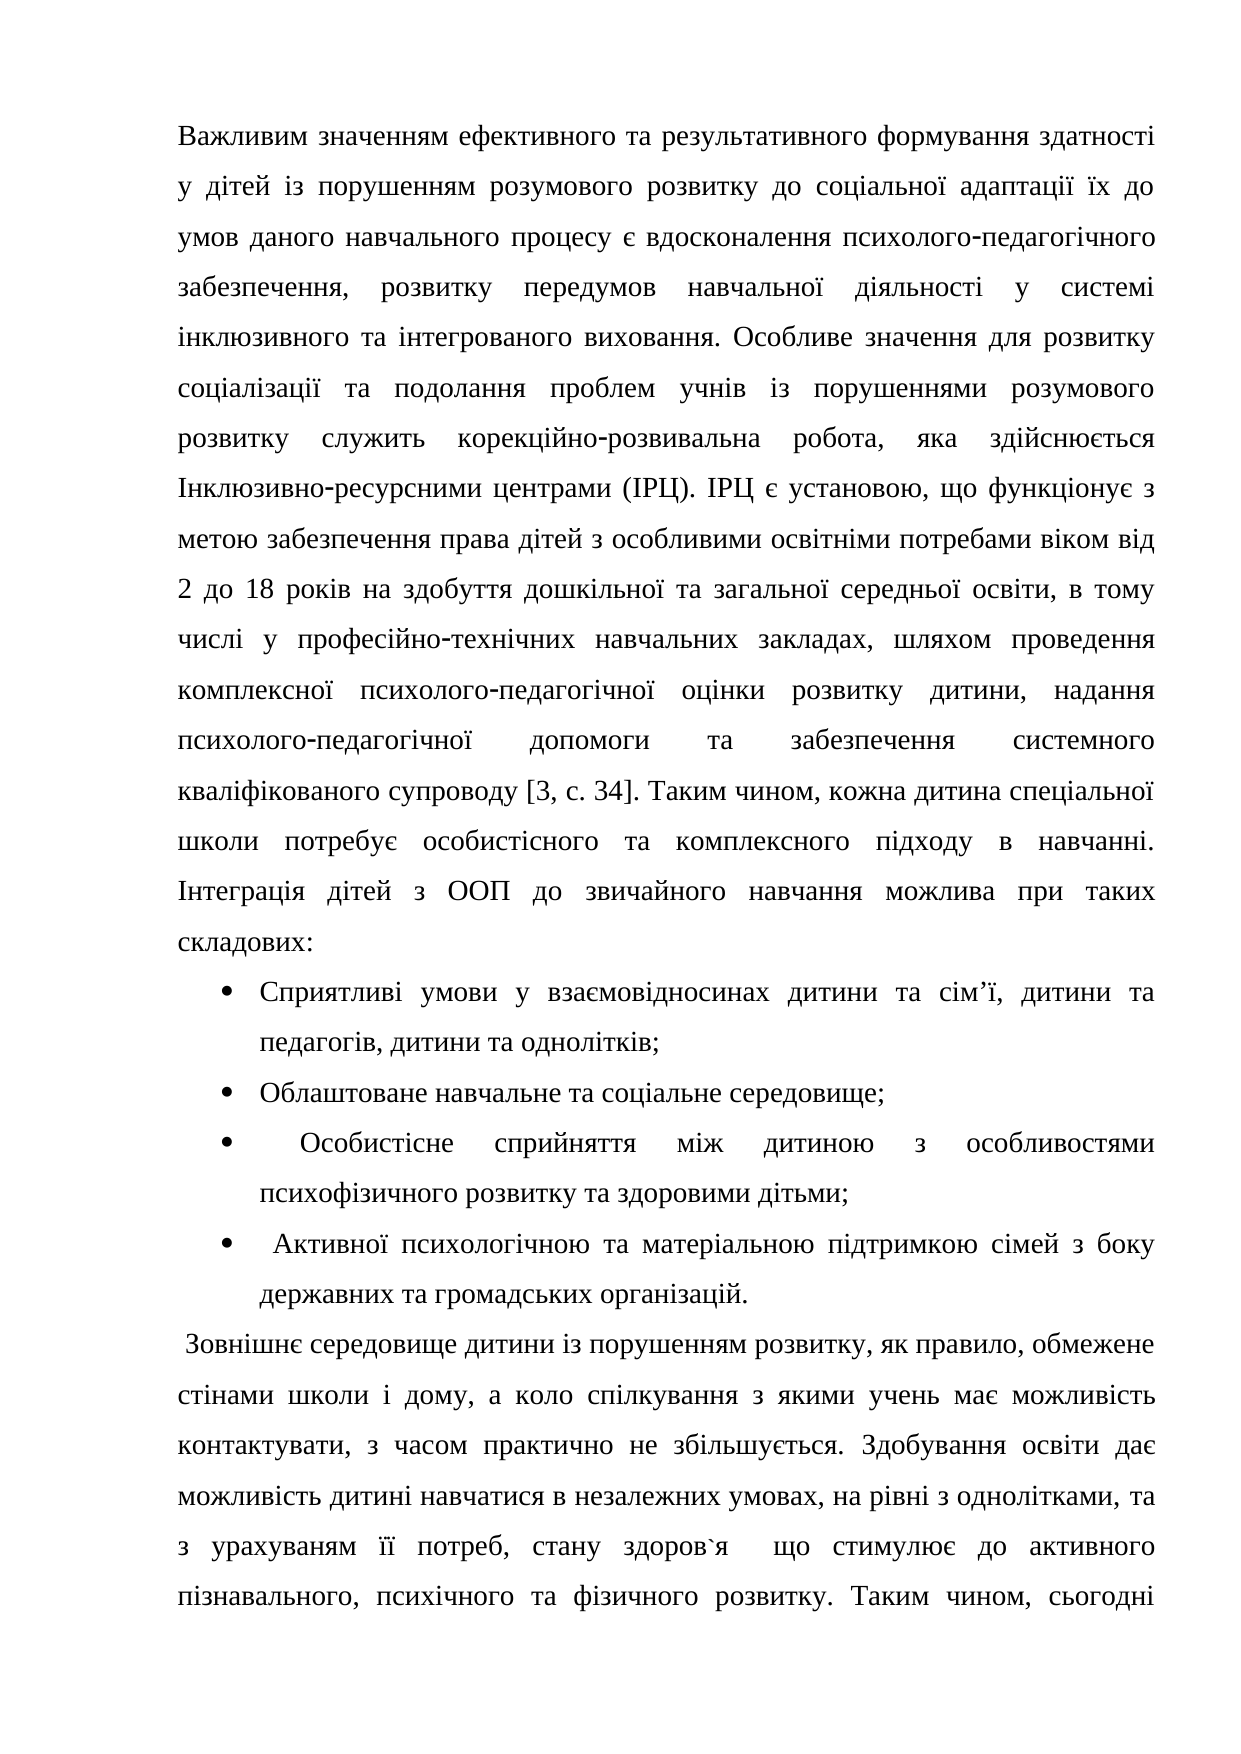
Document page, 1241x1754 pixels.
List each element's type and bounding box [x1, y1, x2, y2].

table_cell [166, 118, 1167, 1612]
